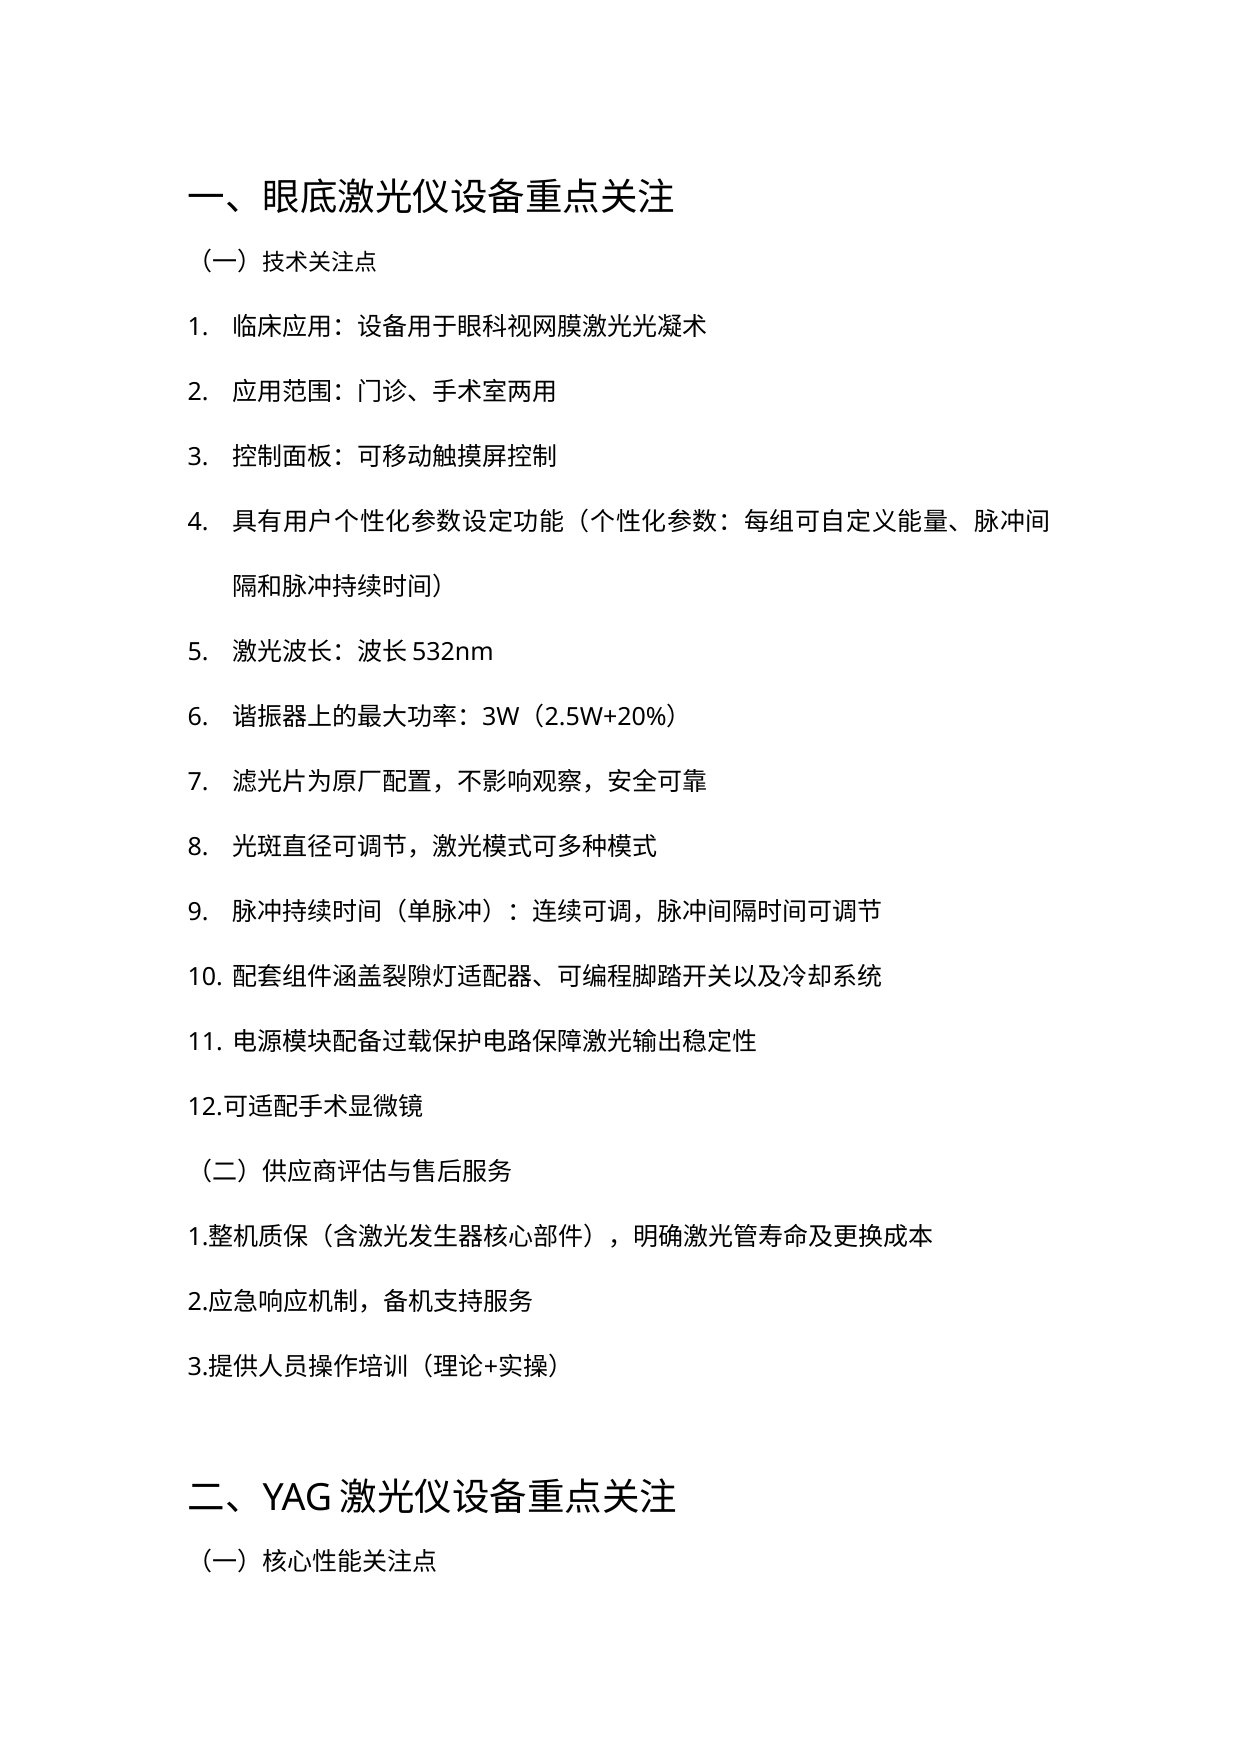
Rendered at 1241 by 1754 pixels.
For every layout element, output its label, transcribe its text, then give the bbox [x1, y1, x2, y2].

list 光斑直径可调节，激光模式可多种模式 [187, 812, 1053, 877]
list 脉冲持续时间（单脉冲）：连续可调，脉冲间隔时间可调节 [187, 877, 1053, 942]
text （一）核心性能关注点 [187, 1527, 1053, 1592]
list 电源模块配备过载保护电路保障激光输出稳定性 [187, 1007, 1053, 1072]
list 具有用户个性化参数设定功能（个性化参数：每组可自定义能量、脉冲间隔和脉冲持续时间） [187, 487, 1053, 617]
list 临床应用：设备用于眼科视网膜激光光凝术 [187, 292, 1053, 357]
list 控制面板：可移动触摸屏控制 [187, 422, 1053, 487]
list 谐振器上的最大功率：3W（2.5W+20%） [187, 682, 1053, 747]
text 2.应急响应机制，备机支持服务 [187, 1267, 1053, 1332]
text 3.提供人员操作培训（理论+实操） [187, 1332, 1053, 1397]
text 1.整机质保（含激光发生器核心部件），明确激光管寿命及更换成本 [187, 1202, 1053, 1267]
list 滤光片为原厂配置，不影响观察，安全可靠 [187, 747, 1053, 812]
list 配套组件涵盖裂隙灯适配器、可编程脚踏开关以及冷却系统 [187, 942, 1053, 1007]
text （二）供应商评估与售后服务 [187, 1137, 1053, 1202]
text 二、YAG激光仪设备重点关注 [187, 1462, 1053, 1527]
text 12.可适配手术显微镜 [187, 1072, 1053, 1137]
list 应用范围：门诊、手术室两用 [187, 357, 1053, 422]
text 一、眼底激光仪设备重点关注 [187, 162, 1053, 227]
text （一）技术关注点 [187, 227, 1053, 292]
list 激光波长：波长532nm [187, 617, 1053, 682]
